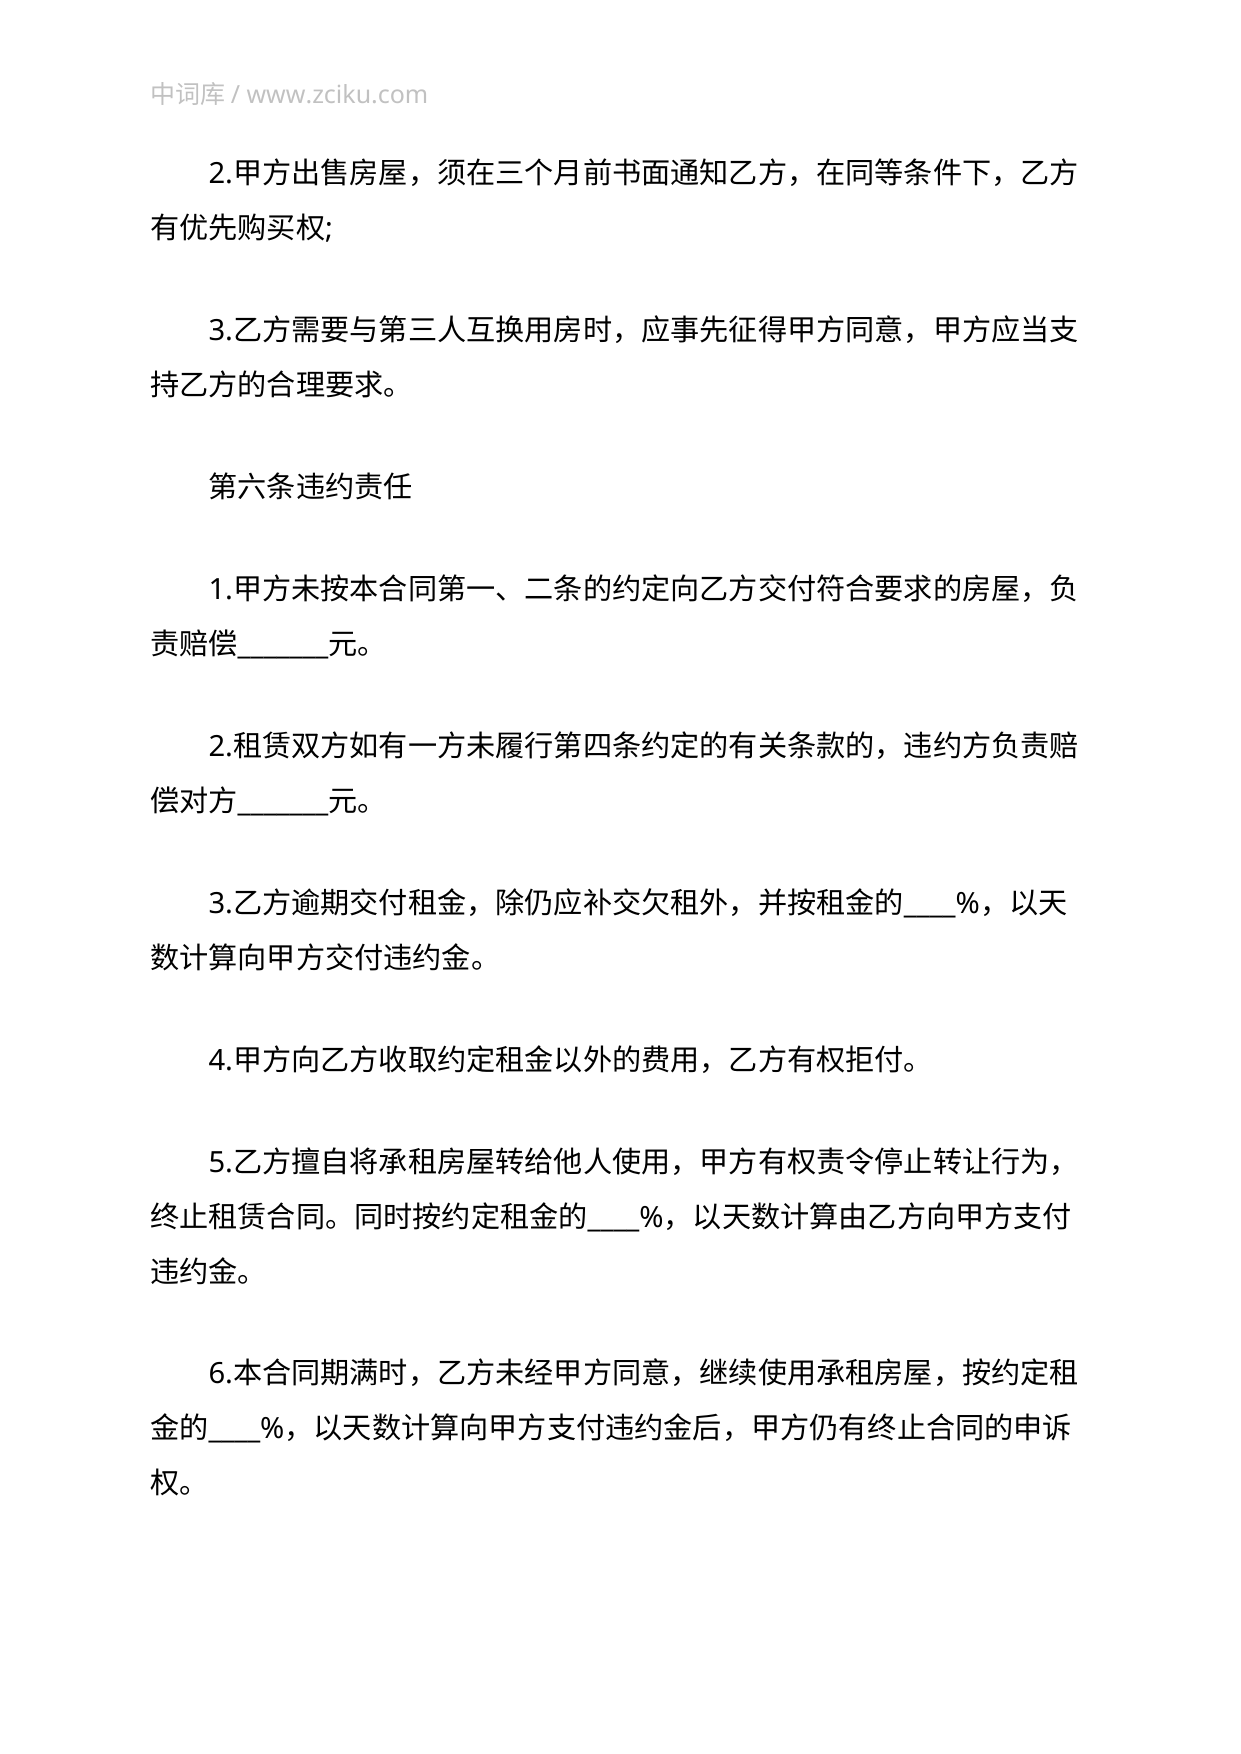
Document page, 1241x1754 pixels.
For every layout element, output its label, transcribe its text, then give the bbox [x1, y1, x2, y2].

text 第六条违约责任 [150, 464, 1090, 506]
text 2.甲方出售房屋，须在三个月前书面通知乙方，在同等条件下，乙方有优先购买权; [150, 150, 1090, 247]
text 3.乙方逾期交付租金，除仍应补交欠租外，并按租金的____%，以天数计算向甲方交付违约金。 [150, 879, 1090, 977]
text 2.租赁双方如有一方未履行第四条约定的有关条款的，违约方负责赔偿对方_______元。 [150, 722, 1090, 820]
text 1.甲方未按本合同第一、二条的约定向乙方交付符合要求的房屋，负责赔偿_______元。 [150, 566, 1090, 663]
text 4.甲方向乙方收取约定租金以外的费用，乙方有权拒付。 [150, 1036, 1090, 1079]
text 3.乙方需要与第三人互换用房时，应事先征得甲方同意，甲方应当支持乙方的合理要求。 [150, 307, 1090, 404]
text 6.本合同期满时，乙方未经甲方同意，继续使用承租房屋，按约定租金的____%，以天数计算向甲方支付违约金后，甲方仍有终止合同的申诉权。 [150, 1350, 1090, 1502]
text 5.乙方擅自将承租房屋转给他人使用，甲方有权责令停止转让行为，终止租赁合同。同时按约定租金的____%，以天数计算由乙方向甲方支付违约金。 [150, 1138, 1090, 1291]
